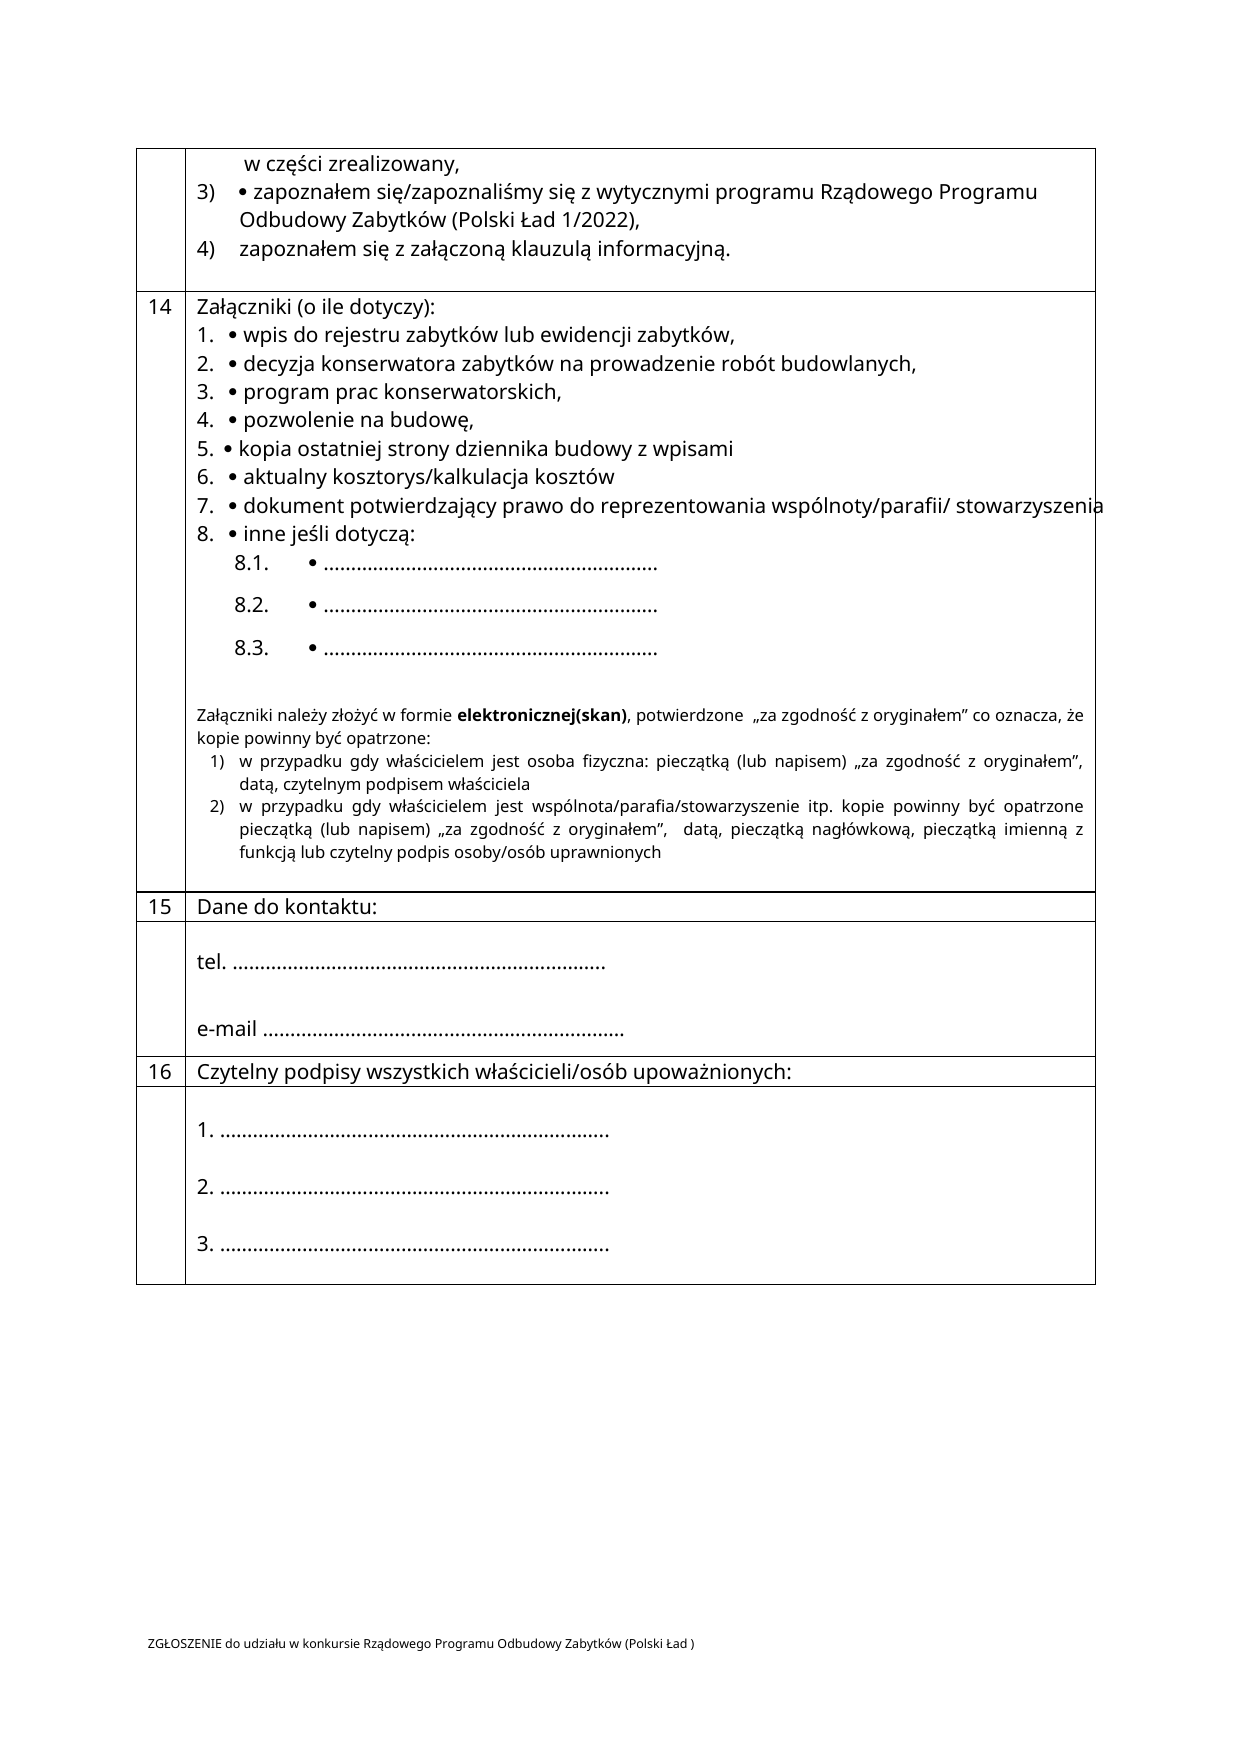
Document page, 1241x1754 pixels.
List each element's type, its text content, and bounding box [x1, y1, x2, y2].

table_cell 13 [137, 149, 185, 291]
table_cell Załączniki (o ile dotyczy): wpis do rejestru zabytków lub ewidencji zabytków, decyzja konserwatora zabytków na prowadzenie robót budowlanych, program prac konserwatorskich, pozwolenie na budowę, kopia ostatniej strony dziennika budowy z wpisami aktualny kosztorys/kalkulacja kosztów dokument potwierdzający prawo do reprezentowania wspólnoty/parafii/ stowarzyszenia inne jeśli dotyczą: ……………………………………………………. ……………………………………………………. ……………………………………………………. Załączniki należy złożyć w formie elektronicznej(skan), potwierdzone „za zgodność z oryginałem” co oznacza, że kopie powinny być opatrzone: w przypadku gdy właścicielem jest osoba fizyczna: pieczątką (lub napisem) „za zgodność z oryginałem”, datą, czytelnym podpisem właściciela w przypadku gdy właścicielem jest wspólnota/parafia/stowarzyszenie itp. kopie powinny być opatrzone pieczątką (lub napisem) „za zgodność z oryginałem”, datą, pieczątką nagłówkową, pieczątką imienną z funkcją lub czytelny podpis osoby/osób uprawnionych [186, 292, 1095, 891]
table_cell 16 [137, 1057, 185, 1086]
table_cell [137, 1087, 185, 1283]
table_cell 1. …………………………………………………………….. 2. …………………………………………………………….. 3. …………………………………………………………….. [186, 1087, 1095, 1283]
table_cell Czytelny podpisy wszystkich właścicieli/osób upoważnionych: [186, 1057, 1095, 1086]
table_cell 15 [137, 893, 185, 921]
table_cell Dane do kontaktu: [186, 893, 1095, 921]
table_cell [137, 922, 185, 1056]
table_cell tel. ………………………………………………………….. e-mail ………………………………………………………… [186, 922, 1095, 1056]
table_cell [186, 149, 1095, 291]
table_cell 14 [137, 292, 185, 891]
